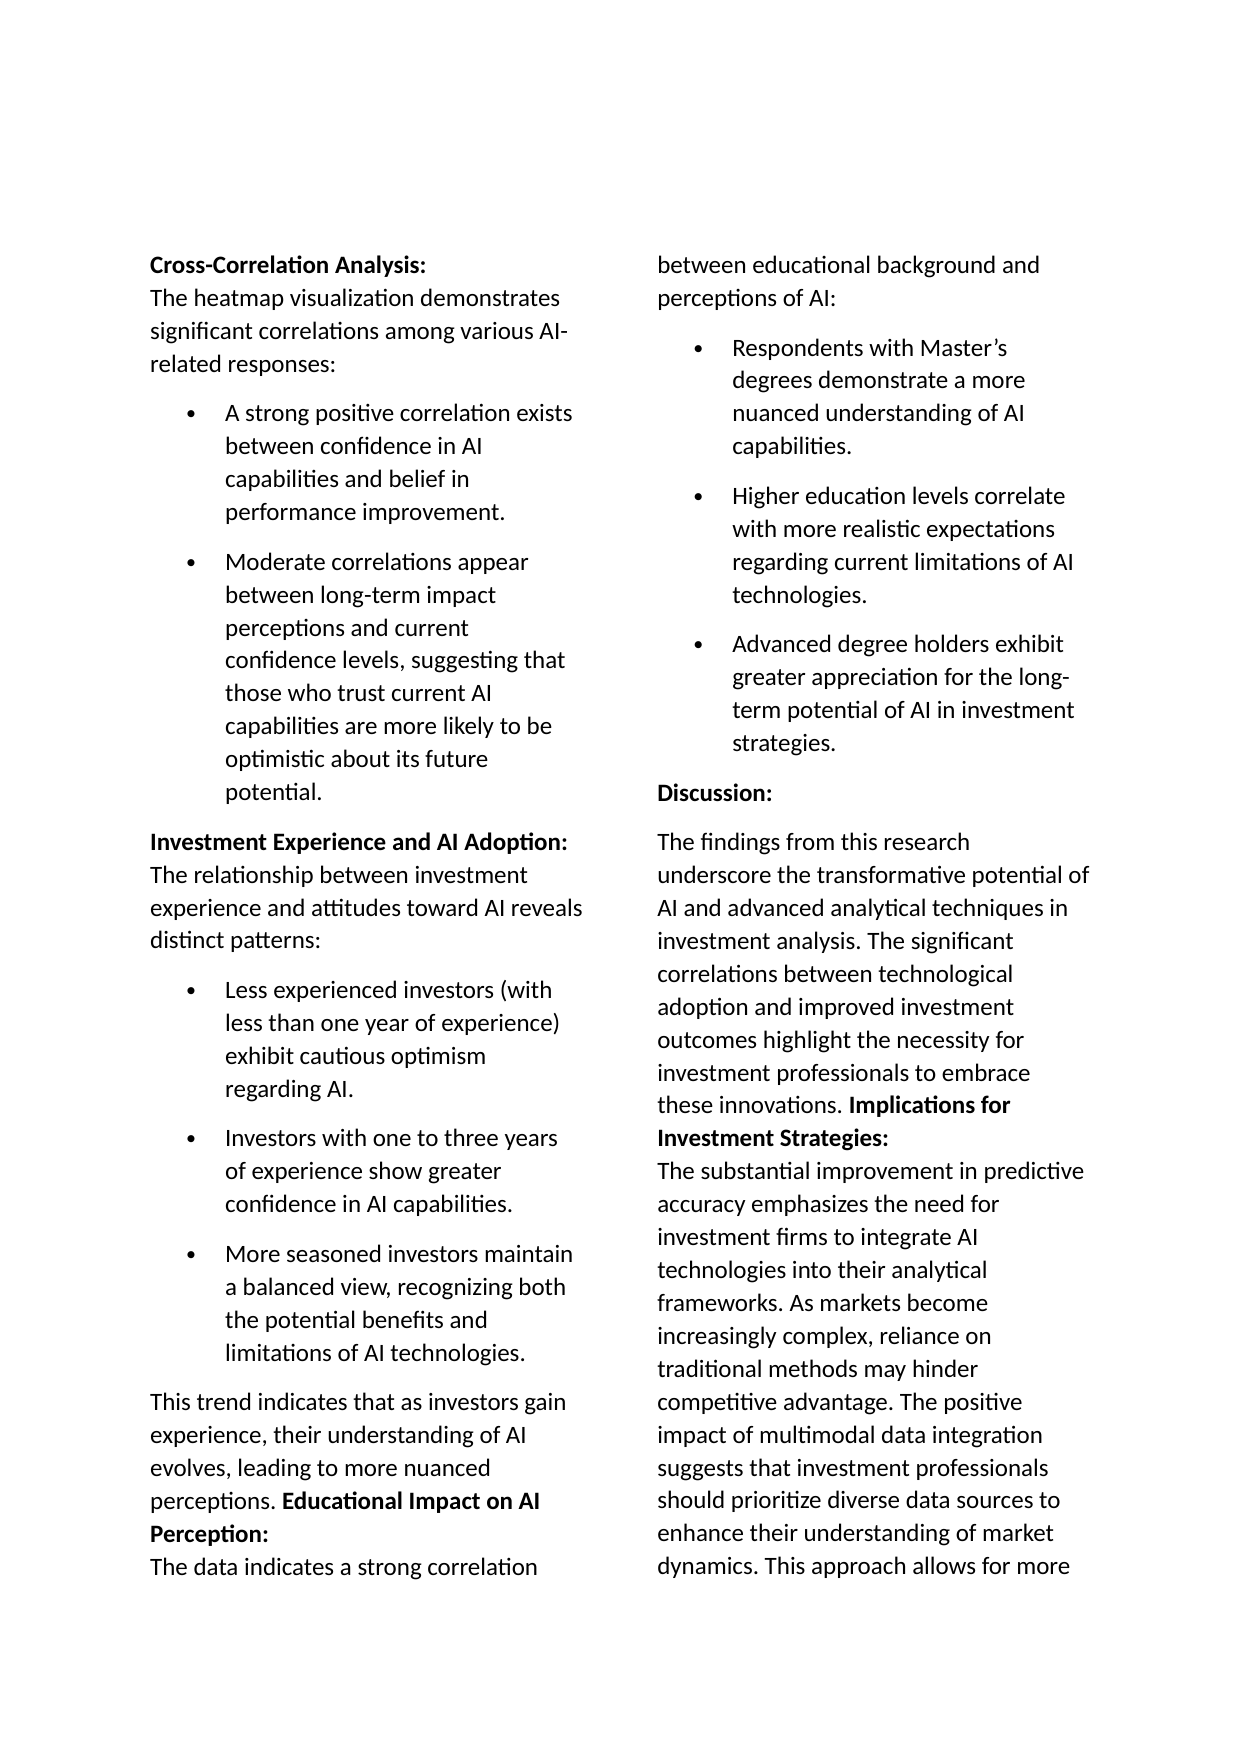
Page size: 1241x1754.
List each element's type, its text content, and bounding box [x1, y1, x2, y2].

list Respondents with Master’s degrees demonstrate a more nuanced understanding of AI capabilities. [694, 332, 1090, 461]
text This trend indicates that as investors gain experience, their understanding of AI evolves, leading to more nuanced perceptions. Educational Impact on AI Perception: The data indicates a strong correlation between educational background and perceptions of AI: [150, 1386, 583, 1581]
list Higher education levels correlate with more realistic expectations regarding current limitations of AI technologies. [694, 480, 1090, 609]
text Discussion: [657, 777, 1090, 807]
list Investors with one to three years of experience show greater confidence in AI capabilities. [187, 1122, 583, 1219]
list Moderate correlations appear between long-term impact perceptions and current confidence levels, suggesting that those who trust current AI capabilities are more likely to be optimistic about its future potential. [187, 546, 583, 807]
text This trend indicates that as investors gain experience, their understanding of AI evolves, leading to more nuanced perceptions. Educational Impact on AI Perception: The data indicates a strong correlation between educational background and perceptions of AI: [657, 249, 1090, 313]
list Advanced degree holders exhibit greater appreciation for the long-term potential of AI in investment strategies. [694, 628, 1090, 758]
text Investment Experience and AI Adoption: The relationship between investment experience and attitudes toward AI reveals distinct patterns: [150, 826, 583, 955]
list A strong positive correlation exists between confidence in AI capabilities and belief in performance improvement. [187, 397, 583, 527]
list Less experienced investors (with less than one year of experience) exhibit cautious optimism regarding AI. [187, 974, 583, 1103]
list More seasoned investors maintain a balanced view, recognizing both the potential benefits and limitations of AI technologies. [187, 1238, 583, 1367]
text Cross-Correlation Analysis: The heatmap visualization demonstrates significant correlations among various AI-related responses: [150, 249, 583, 378]
